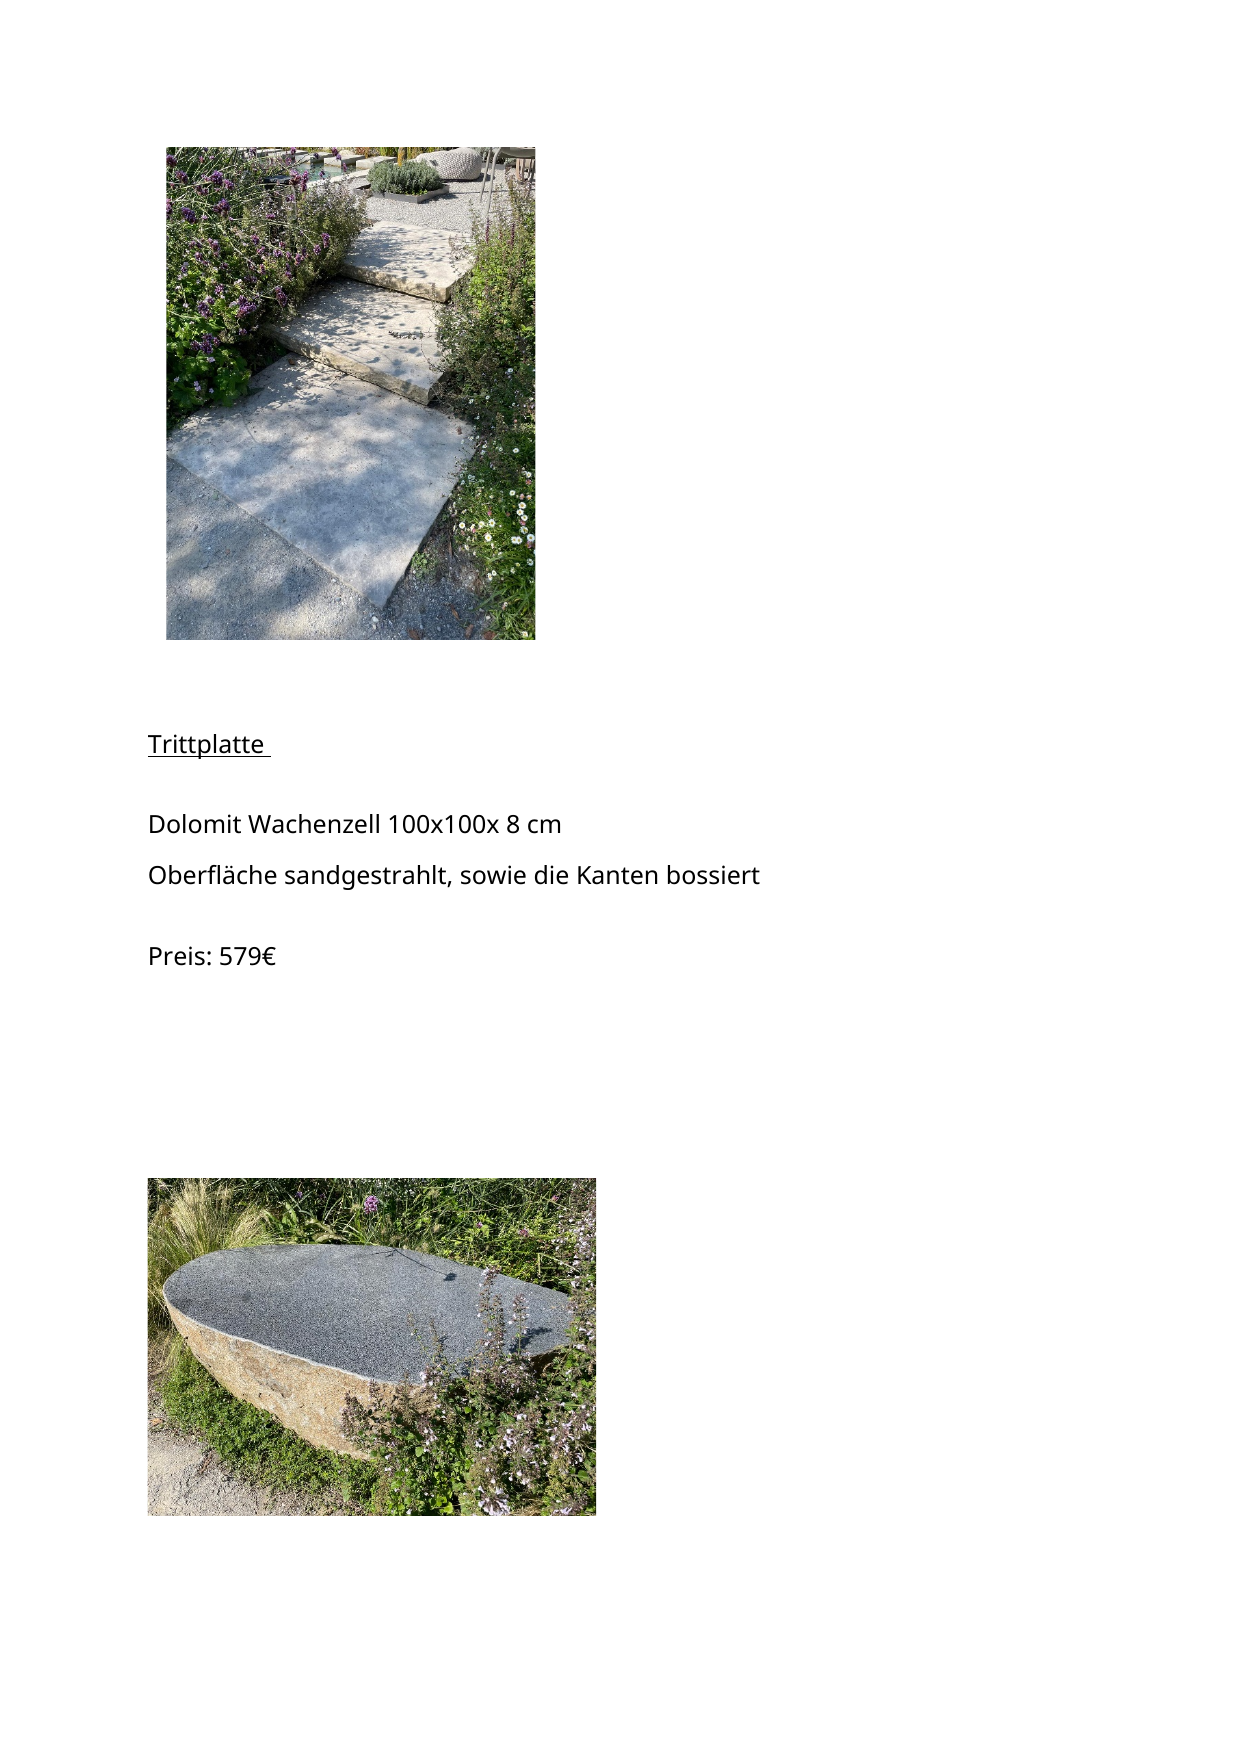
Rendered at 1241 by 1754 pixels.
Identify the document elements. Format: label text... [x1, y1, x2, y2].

text Dolomit Wachenzell 100x100x 8 cm Oberfläche sandgestrahlt, sowie die Kanten bossiert [148, 807, 1093, 892]
text Preis: 579€ [148, 938, 1093, 972]
picture [147, 1178, 597, 1516]
text Trittplatte [148, 727, 1093, 761]
